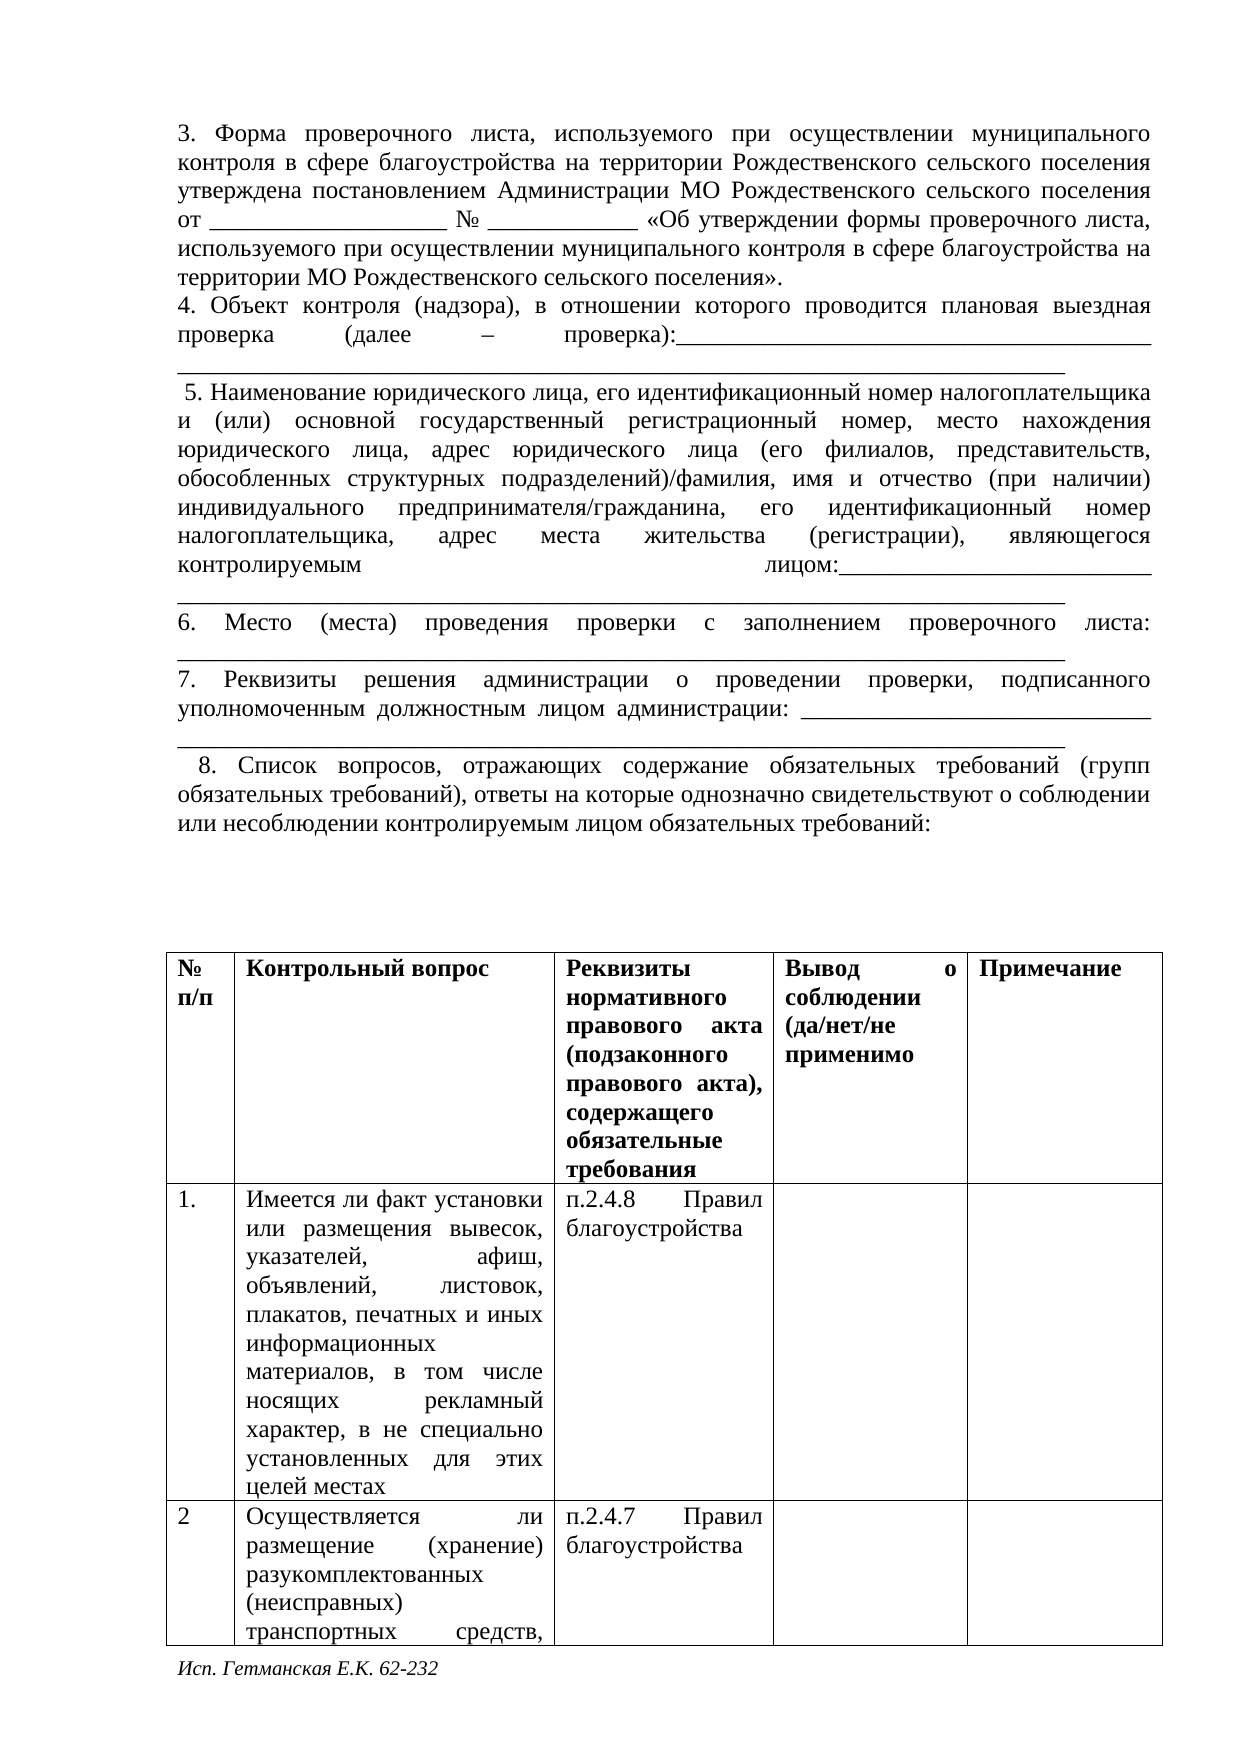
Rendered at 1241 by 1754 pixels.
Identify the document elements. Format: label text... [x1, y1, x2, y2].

text 5. Наименование юридического лица, его идентификационный номер налогоплательщика и (или) основной государственный регистрационный номер, место нахождения юридического лица, адрес юридического лица (его филиалов, представительств, обособленных структурных подразделений)/фамилия, имя и отчество (при наличии) индивидуального предпринимателя/гражданина, его идентификационный номер налогоплательщика, адрес места жительства (регистрации), являющегося контролируемым лицом:_________________________ _______________________________________________________________________ [177, 377, 1152, 607]
text 4. Объект контроля (надзора), в отношении которого проводится плановая выездная проверка (далее – проверка):______________________________________ _______________________________________________________________________ [177, 291, 1152, 377]
table_header Вывод о соблюдении (да/нет/не применимо [774, 953, 967, 1183]
table_cell [774, 1184, 967, 1500]
table_header Примечание [968, 953, 1162, 1183]
table_cell п.2.4.8 Правил благоустройства [555, 1184, 773, 1500]
table_header Реквизиты нормативного правового акта (подзаконного правового акта), содержащего обязательные требования [555, 953, 773, 1183]
text 7. Реквизиты решения администрации о проведении проверки, подписанного уполномоченным должностным лицом администрации: ____________________________ _______________________________________________________________________ [177, 664, 1152, 751]
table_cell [235, 1501, 554, 1645]
text 6. Место (места) проведения проверки с заполнением проверочного листа: _______________________________________________________________________ [177, 607, 1152, 664]
table_cell [774, 1501, 967, 1645]
table_header № п/п [167, 953, 234, 1183]
table_cell [968, 1501, 1162, 1645]
text 8. Список вопросов, отражающих содержание обязательных требований (групп обязательных требований), ответы на которые однозначно свидетельствуют о соблюдении или несоблюдении контролируемым лицом обязательных требований: [177, 751, 1152, 837]
table_cell Имеется ли факт установки или размещения вывесок, указателей, афиш, объявлений, листовок, плакатов, печатных и иных информационных материалов, в том числе носящих рекламный характер, в не специально установленных для этих целей местах [235, 1184, 554, 1500]
table_cell [968, 1184, 1162, 1500]
table_cell 1. [167, 1184, 234, 1500]
table_cell 2 [167, 1501, 234, 1645]
table_header Контрольный вопрос [235, 953, 554, 1183]
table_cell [555, 1501, 773, 1645]
text 3. Форма проверочного листа, используемого при осуществлении муниципального контроля в сфере благоустройства на территории Рождественского сельского поселения утверждена постановлением Администрации МО Рождественского сельского поселения от ___________________ № ____________ «Об утверждении формы проверочного листа, используемого при осуществлении муниципального контроля в сфере благоустройства на территории МО Рождественского сельского поселения». [177, 118, 1152, 291]
